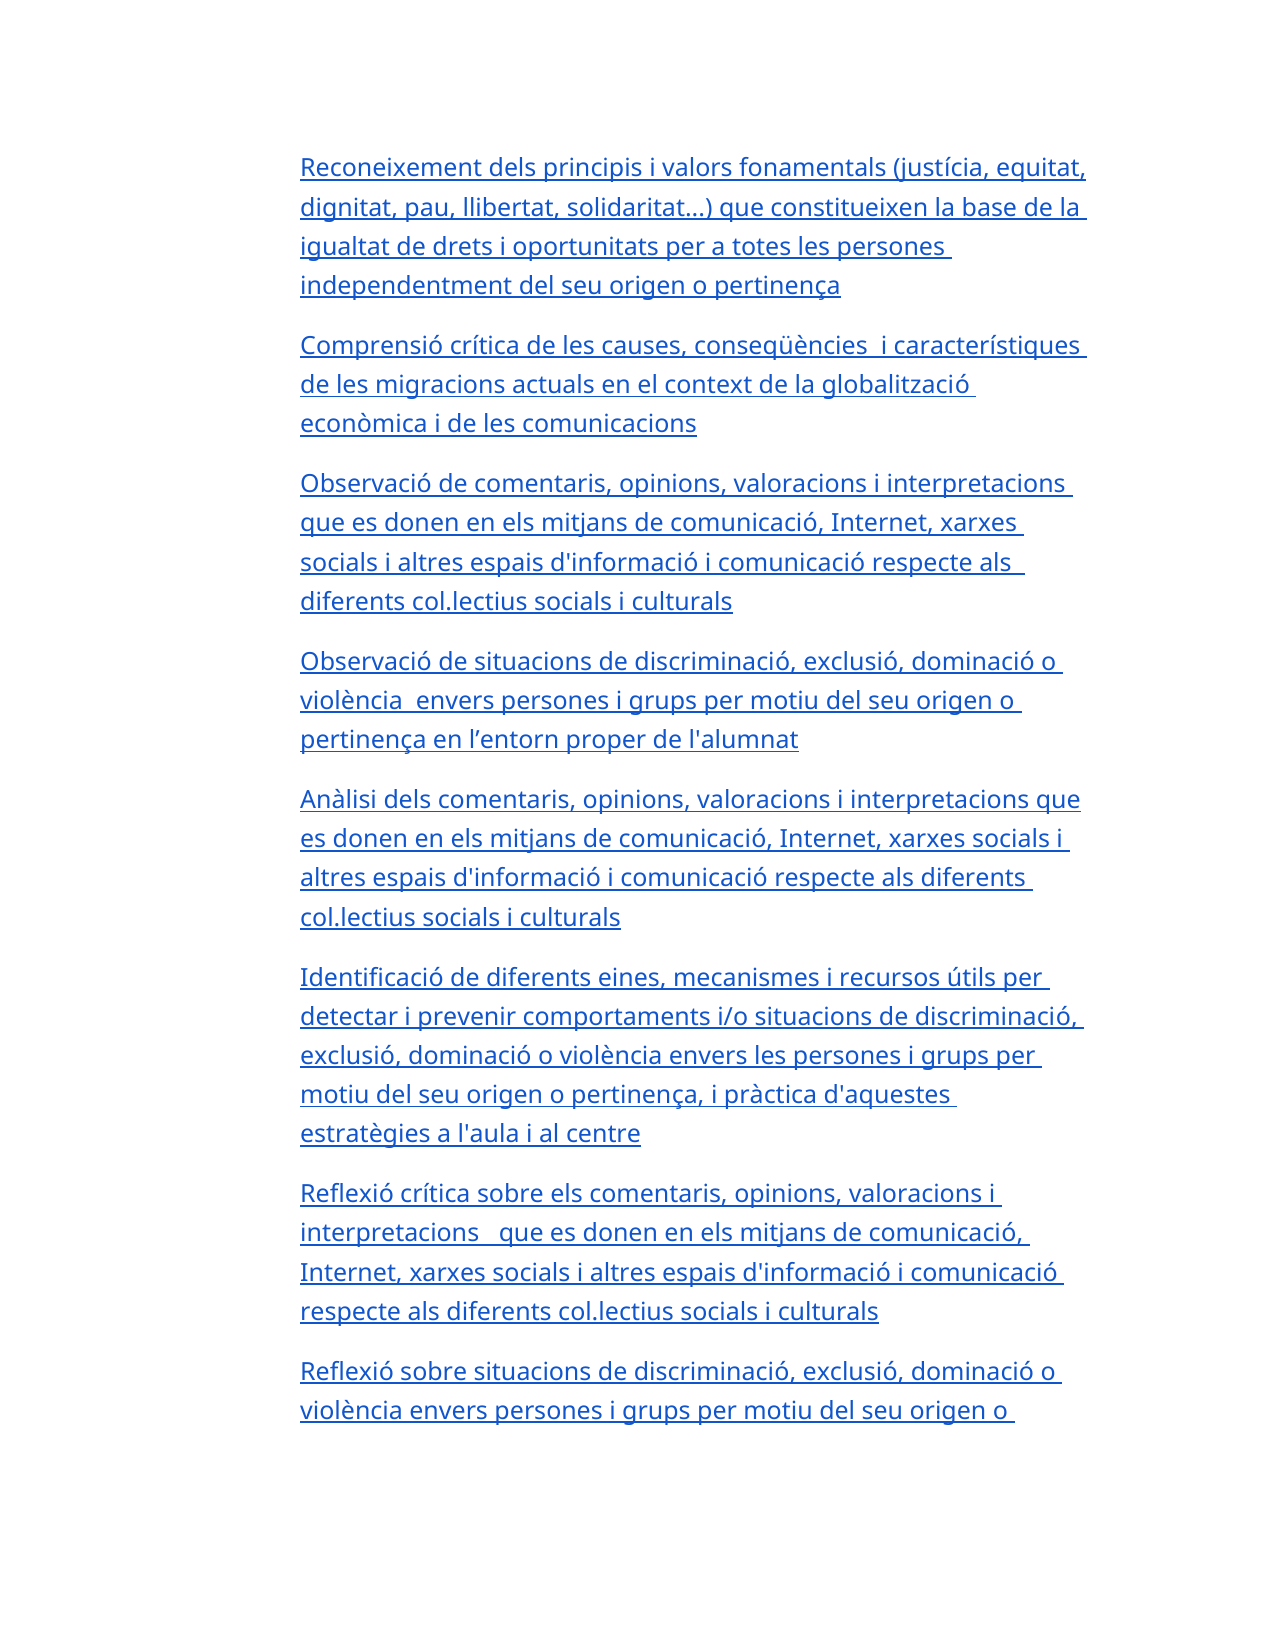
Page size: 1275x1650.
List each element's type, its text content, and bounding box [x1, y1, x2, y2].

text Reconeixement dels principis i valors fonamentals (justícia, equitat, dignitat, pau, llibertat, solidaritat...) que constitueixen la base de la igualtat de drets i oportunitats per a totes les persones independentment del seu origen o pertinença [300, 220, 1087, 302]
text Comprensió crítica de les causes, conseqüències i característiques de les migracions actuals en el context de la globalització econòmica i de les comunicacions [300, 358, 1087, 440]
text Comprensió crítica de les causes, conseqüències i característiques de les migracions actuals en el context de la globalització econòmica i de les comunicacions [300, 327, 1087, 356]
text Observació de situacions de discriminació, exclusió, dominació o violència envers persones i grups per motiu del seu origen o pertinença en l’entorn proper de l'alumnat [300, 643, 1087, 756]
text Reflexió crítica sobre els comentaris, opinions, valoracions i interpretacions que es donen en els mitjans de comunicació, Internet, xarxes socials i altres espais d'informació i comunicació respecte als diferents col.lectius socials i culturals [300, 1176, 1087, 1327]
text Anàlisi dels comentaris, opinions, valoracions i interpretacions que es donen en els mitjans de comunicació, Internet, xarxes socials i altres espais d'informació i comunicació respecte als diferents col.lectius socials i culturals [300, 782, 1087, 933]
text Identificació de diferents eines, mecanismes i recursos útils per detectar i prevenir comportaments i/o situacions de discriminació, exclusió, dominació o violència envers les persones i grups per motiu del seu origen o pertinença, i pràctica d'aquestes estratègies a l'aula i al centre [300, 959, 1087, 1150]
text Observació de comentaris, opinions, valoracions i interpretacions que es donen en els mitjans de comunicació, Internet, xarxes socials i altres espais d'informació i comunicació respecte als diferents col.lectius socials i culturals [300, 466, 1087, 617]
text Reconeixement dels principis i valors fonamentals (justícia, equitat, dignitat, pau, llibertat, solidaritat...) que constitueixen la base de la igualtat de drets i oportunitats per a totes les persones independentment del seu origen o pertinença [300, 150, 1087, 218]
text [300, 1353, 1087, 1427]
